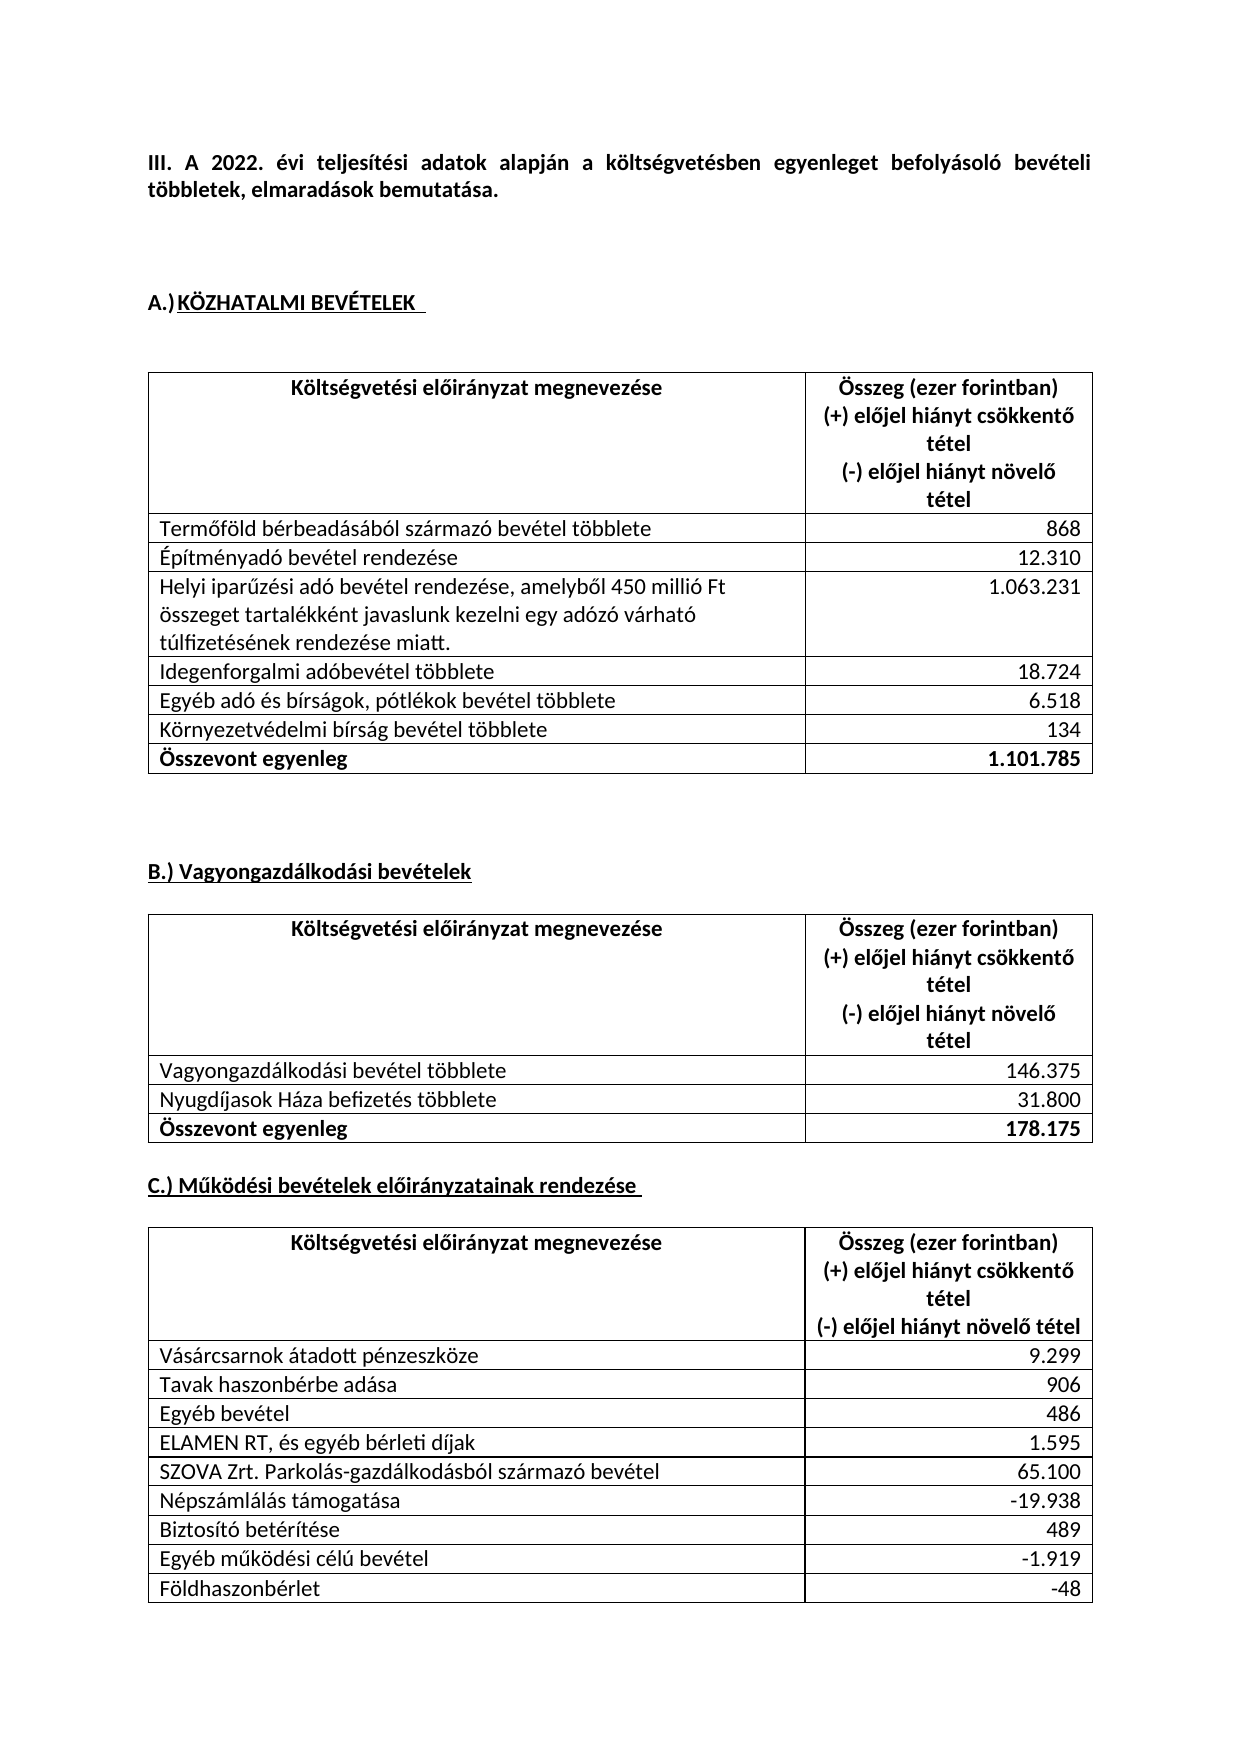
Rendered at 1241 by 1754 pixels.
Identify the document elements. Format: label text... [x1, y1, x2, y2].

table_cell Termőföld bérbeadásából származó bevétel többlete [149, 514, 805, 542]
table_cell Összevont egyenleg [149, 744, 805, 772]
table_cell Népszámlálás támogatása [149, 1486, 804, 1514]
table_cell 489 [806, 1516, 1092, 1543]
table_cell Egyéb bevétel [149, 1399, 804, 1427]
table_cell Biztosító betérítése [149, 1516, 804, 1543]
table_cell Nyugdíjasok Háza befizetés többlete [149, 1085, 805, 1113]
table_cell Vásárcsarnok átadott pénzeszköze [149, 1341, 804, 1369]
text III. A 2022. évi teljesítési adatok alapján a költségvetésben egyenleget befolyásoló bevételi többletek, elmaradások bemutatása. [148, 148, 1093, 204]
table_cell Összevont egyenleg [149, 1114, 805, 1142]
table_header Költségvetési előirányzat megnevezése [149, 915, 805, 1055]
table_cell 6.518 [806, 686, 1092, 714]
table_header Költségvetési előirányzat megnevezése [149, 1228, 804, 1340]
table_cell Vagyongazdálkodási bevétel többlete [149, 1056, 805, 1084]
table_cell Építményadó bevétel rendezése [149, 543, 805, 571]
table_cell 9.299 [806, 1341, 1092, 1369]
table_cell 12.310 [806, 543, 1092, 571]
table_cell 65.100 [806, 1458, 1092, 1485]
table_cell 1.063.231 [806, 572, 1092, 656]
table_cell 134 [806, 715, 1092, 743]
table_cell 31.800 [806, 1085, 1092, 1113]
table_cell Földhaszonbérlet [149, 1574, 804, 1602]
table_cell SZOVA Zrt. Parkolás-gazdálkodásból származó bevétel [149, 1458, 804, 1485]
table_cell 146.375 [806, 1056, 1092, 1084]
table_cell 178.175 [806, 1114, 1092, 1142]
table_cell 1.101.785 [806, 744, 1092, 772]
table_cell Egyéb adó és bírságok, pótlékok bevétel többlete [149, 686, 805, 714]
table_cell -19.938 [806, 1486, 1092, 1514]
table_cell Helyi iparűzési adó bevétel rendezése, amelyből 450 millió Ft összeget tartalékként javaslunk kezelni egy adózó várható túlfizetésének rendezése miatt. [149, 572, 805, 656]
table_header Összeg (ezer forintban) (+) előjel hiányt csökkentő tétel (-) előjel hiányt növelő tétel [806, 1228, 1092, 1340]
table_cell Idegenforgalmi adóbevétel többlete [149, 657, 805, 685]
text B.) Vagyongazdálkodási bevételek [148, 857, 1093, 886]
table_header Összeg (ezer forintban) (+) előjel hiányt csökkentő tétel (-) előjel hiányt növelő tétel [806, 915, 1092, 1055]
table_cell Egyéb működési célú bevétel [149, 1545, 804, 1573]
table_header Összeg (ezer forintban) (+) előjel hiányt csökkentő tétel (-) előjel hiányt növelő tétel [806, 373, 1092, 513]
table_cell 18.724 [806, 657, 1092, 685]
table_cell ELAMEN RT, és egyéb bérleti díjak [149, 1428, 804, 1456]
text C.) Működési bevételek előirányzatainak rendezése [148, 1171, 1093, 1199]
table_cell -48 [806, 1574, 1092, 1602]
table_cell Környezetvédelmi bírság bevétel többlete [149, 715, 805, 743]
table_cell -1.919 [806, 1545, 1092, 1573]
table_cell 906 [806, 1370, 1092, 1398]
table_cell 1.595 [806, 1428, 1092, 1456]
table_header Költségvetési előirányzat megnevezése [149, 373, 805, 513]
table_cell 868 [806, 514, 1092, 542]
table_cell Tavak haszonbérbe adása [149, 1370, 804, 1398]
table_cell 486 [806, 1399, 1092, 1427]
list KÖZHATALMI BEVÉTELEK [148, 288, 1093, 316]
